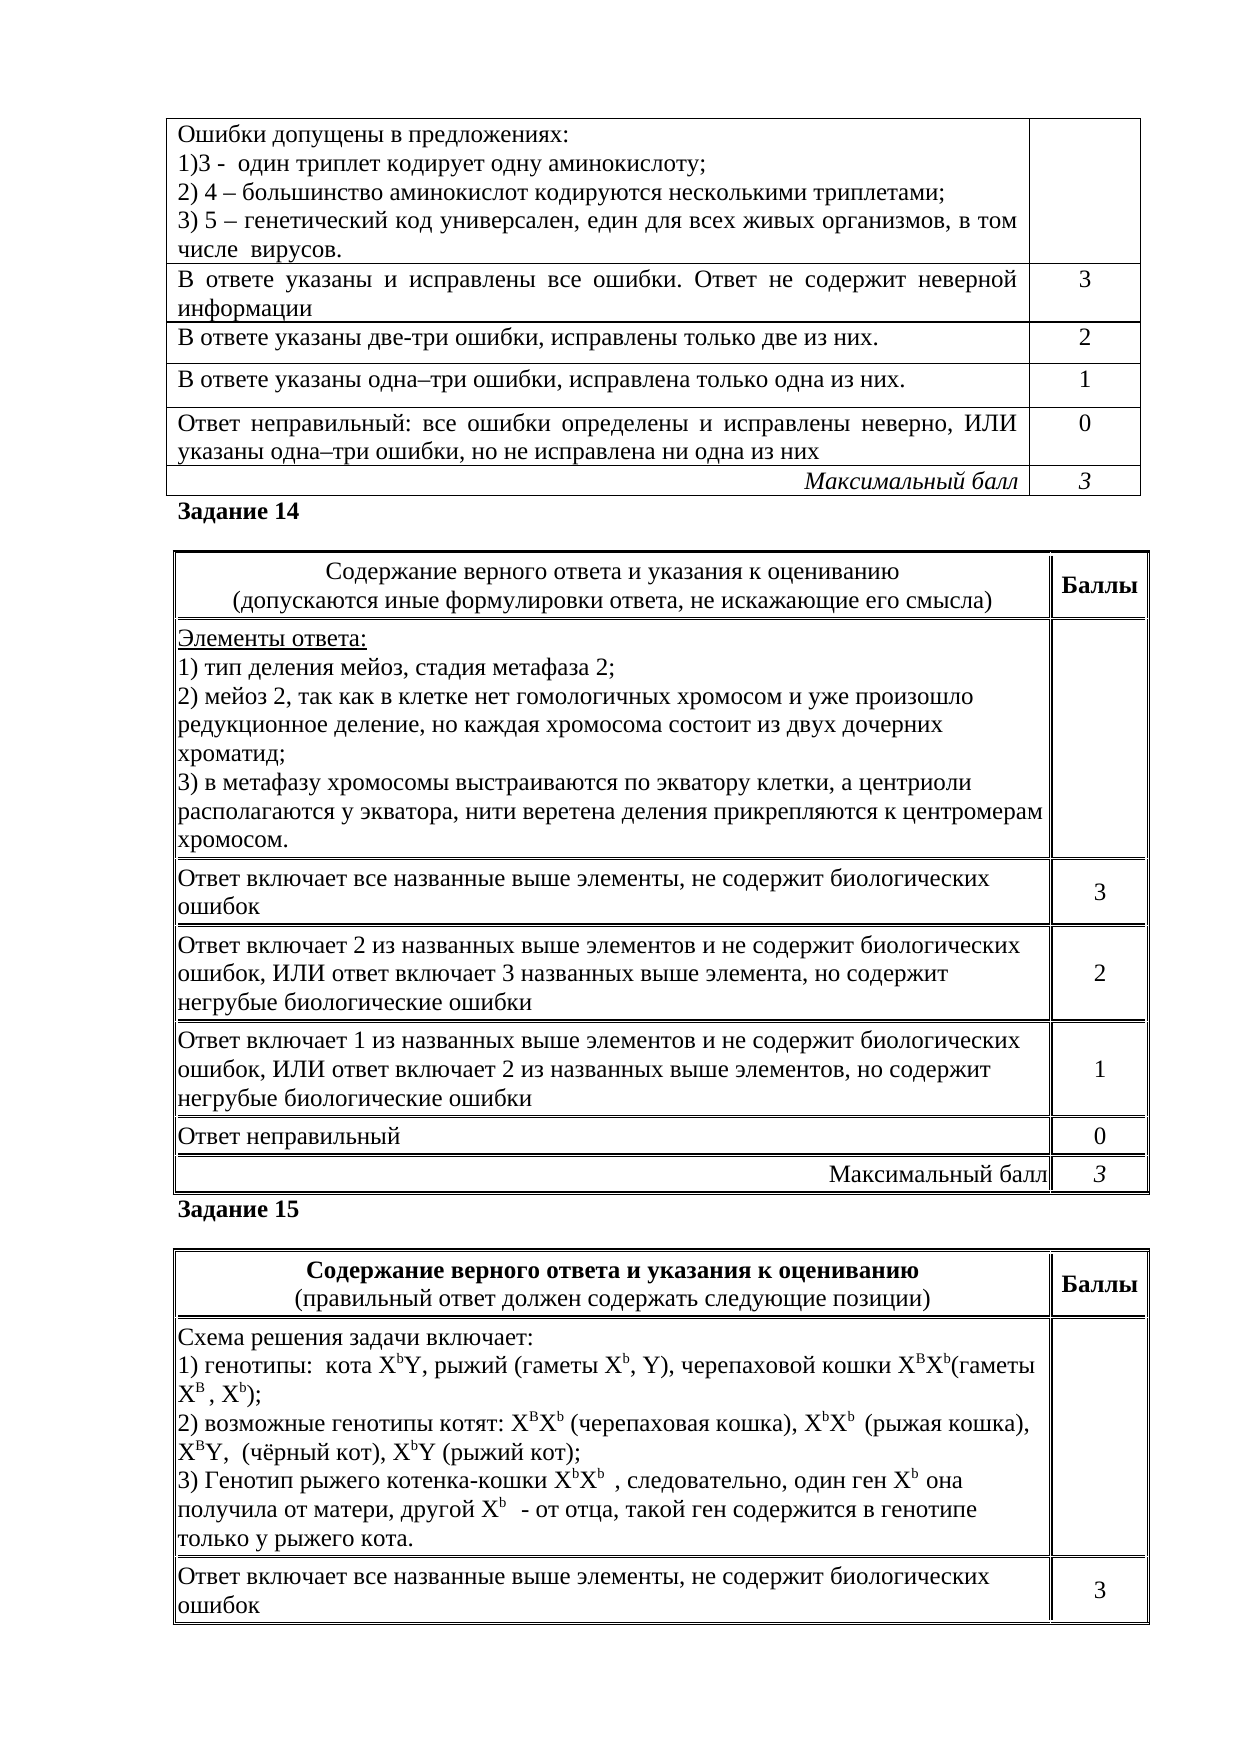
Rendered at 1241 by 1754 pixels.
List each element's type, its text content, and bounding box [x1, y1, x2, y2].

table_header Баллы [1051, 1252, 1147, 1315]
table_cell 3 [1030, 466, 1140, 495]
table_cell 3 [1053, 856, 1147, 923]
table_cell Ответ неправильный: все ошибки определены и исправлены неверно, ИЛИ указаны одна–три ошибки, но не исправлена ни одна из них [167, 408, 1029, 465]
table_cell 1 [1053, 1019, 1147, 1115]
table_cell 3 [1030, 264, 1140, 321]
table_cell 3 [1051, 1153, 1147, 1191]
table_cell 2 [1030, 323, 1140, 363]
table_cell [1053, 1315, 1147, 1555]
table_cell Ответ включает 2 из названных выше элементов и не содержит биологических ошибок, ИЛИ ответ включает 3 названных выше элемента, но содержит негрубые биологические ошибки [176, 923, 1049, 1019]
table_cell Ответ включает все названные выше элементы, не содержит биологических ошибок [176, 856, 1049, 923]
table_cell Максимальный балл [176, 1153, 1051, 1191]
table_cell [1030, 119, 1140, 263]
table_cell Ответ неправильный [174, 1115, 1051, 1153]
table_header Баллы [1051, 553, 1147, 617]
table_header Содержание верного ответа и указания к оцениванию (допускаются иные формулировки ответа, не искажающие его смысла) [176, 552, 1051, 617]
table_cell 3 [1051, 1555, 1148, 1622]
table_cell В ответе указаны и исправлены все ошибки. Ответ не содержит неверной информации [167, 264, 1029, 321]
table_cell В ответе указаны две-три ошибки, исправлены только две из них. [167, 323, 1029, 363]
text Задание 14 [177, 496, 1152, 525]
table_cell 0 [1051, 1115, 1148, 1153]
table_cell Ответ включает 1 из названных выше элементов и не содержит биологических ошибок, ИЛИ ответ включает 2 из названных выше элементов, но содержит негрубые биологические ошибки [176, 1019, 1049, 1115]
text Задание 15 [177, 1194, 1152, 1223]
table_cell 1 [1030, 364, 1140, 407]
table_cell 0 [1030, 408, 1140, 465]
table_cell Элементы ответа: 1) тип деления мейоз, стадия метафаза 2; 2) мейоз 2, так как в клетке нет гомологичных хромосом и уже произошло редукционное деление, но каждая хромосома состоит из двух дочерних хроматид; 3) в метафазу хромосомы выстраиваются по экватору клетки, а центриоли располагаются у экватора, нити веретена деления прикрепляются к центромерам хромосом. [174, 617, 1051, 856]
table_cell Максимальный балл [167, 466, 1029, 495]
table_cell В ответе указаны одна–три ошибки, исправлена только одна из них. [167, 364, 1029, 407]
table_header Содержание верного ответа и указания к оцениванию (правильный ответ должен содержать следующие позиции) [176, 1250, 1051, 1315]
table_cell Ответ включает все названные выше элементы, не содержит биологических ошибок [174, 1555, 1051, 1622]
table_cell 2 [1053, 923, 1147, 1019]
table_cell Схема решения задачи включает: 1) генотипы: кота XbY, рыжий (гаметы Xb, Y), черепаховой кошки XBXb(гаметы XB , Xb); 2) возможные генотипы котят: XBXb (черепаховая кошка), XbXb (рыжая кошка), XBY, (чёрный кот), XbY (рыжий кот); 3) Генотип рыжего котенка-кошки XbXb , следовательно, один ген Xb она получила от матери, другой Xb - от отца, такой ген содержится в генотипе только у рыжего кота. [176, 1315, 1049, 1555]
table_cell Ошибки допущены в предложениях: 1)3 - один триплет кодирует одну аминокислоту; 2) 4 – большинство аминокислот кодируются несколькими триплетами; 3) 5 – генетический код универсален, един для всех живых организмов, в том числе вирусов. [167, 119, 1029, 263]
table_cell [1051, 617, 1148, 856]
